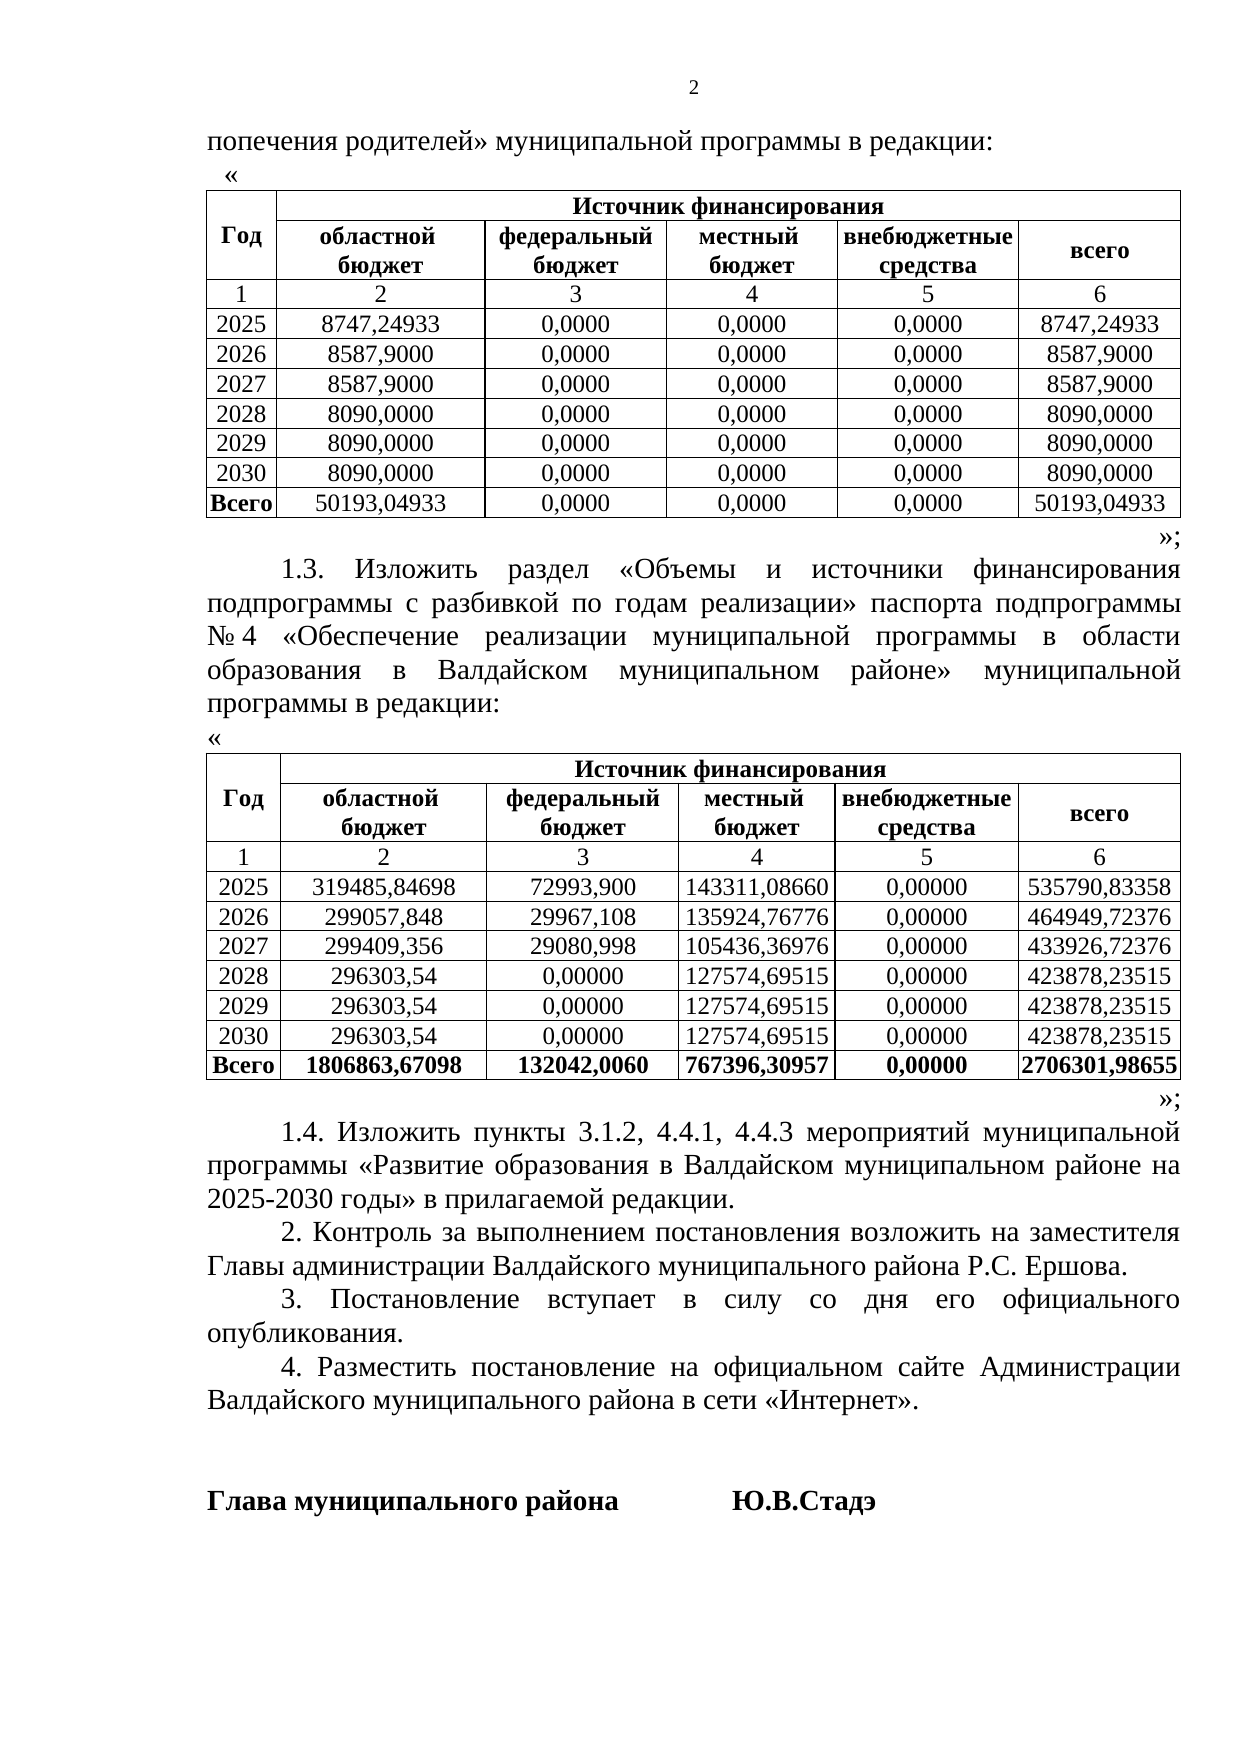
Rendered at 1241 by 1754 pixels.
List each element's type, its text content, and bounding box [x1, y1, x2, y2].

table_cell 0,00000 [836, 872, 1018, 901]
table_cell 2030 [207, 458, 276, 487]
table_cell 3 [486, 280, 666, 308]
table_cell всего [1019, 221, 1180, 278]
table_cell 2027 [207, 369, 276, 398]
table_cell внебюджетные средства [836, 784, 1018, 841]
table_cell 0,0000 [838, 429, 1018, 457]
table_cell 2028 [207, 399, 276, 427]
table_cell 2025 [207, 872, 280, 901]
table_cell 0,0000 [486, 339, 666, 368]
table_cell областной бюджет [277, 221, 484, 278]
table_cell областной бюджет [281, 784, 486, 841]
table_cell 0,00000 [836, 931, 1018, 960]
table_cell 299057,848 [281, 902, 486, 930]
table_cell 0,0000 [838, 458, 1018, 487]
table_cell 0,0000 [486, 429, 666, 457]
table_cell всего [1019, 784, 1180, 841]
table_cell 0,0000 [667, 369, 837, 398]
table_cell 105436,36976 [679, 931, 834, 960]
table_cell 0,0000 [838, 369, 1018, 398]
text « [207, 719, 1181, 753]
table_cell 0,00000 [487, 991, 678, 1020]
table_cell 423878,23515 [1019, 961, 1180, 990]
table_cell 4 [667, 280, 837, 308]
table_cell 299409,356 [281, 931, 486, 960]
table_cell 50193,04933 [1019, 488, 1180, 517]
text 4. Разместить постановление на официальном сайте Администрации Валдайского муниципального района в сети «Интернет». [207, 1349, 1181, 1416]
text Глава муниципального района Ю.В.Стадэ [207, 1483, 1181, 1516]
table_cell Всего [207, 488, 276, 517]
table_cell 8587,9000 [277, 339, 484, 368]
table_cell 0,0000 [667, 309, 837, 338]
table_cell 2 [277, 280, 484, 308]
table_cell 296303,54 [281, 991, 486, 1020]
table_cell 135924,76776 [679, 902, 834, 930]
table_cell 5 [838, 280, 1018, 308]
table_cell 0,0000 [486, 458, 666, 487]
table_cell 6 [1019, 842, 1180, 871]
table_cell 0,0000 [486, 399, 666, 427]
table_cell 127574,69515 [679, 961, 834, 990]
table_cell местный бюджет [679, 784, 834, 841]
table_cell 132042,0060 [487, 1051, 678, 1079]
table_cell 8090,0000 [1019, 458, 1180, 487]
text »; [207, 1080, 1181, 1114]
table_cell 423878,23515 [1019, 1021, 1180, 1049]
table_cell 0,0000 [486, 309, 666, 338]
table_cell 8587,9000 [1019, 339, 1180, 368]
table_cell 1 [207, 842, 280, 871]
table_cell 0,0000 [667, 399, 837, 427]
table_cell 8090,0000 [277, 429, 484, 457]
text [207, 123, 1181, 157]
table_cell федеральный бюджет [487, 784, 678, 841]
table_cell 767396,30957 [679, 1051, 834, 1079]
table_cell 8747,24933 [1019, 309, 1180, 338]
table_cell 2025 [207, 309, 276, 338]
table_cell местный бюджет [667, 221, 837, 278]
text 1.4. Изложить пункты 3.1.2, 4.4.1, 4.4.3 мероприятий муниципальной программы «Развитие образования в Валдайском муниципальном районе на 2025-2030 годы» в прилагаемой редакции. [207, 1114, 1181, 1214]
text 2. Контроль за выполнением постановления возложить на заместителя Главы администрации Валдайского муниципального района Р.С. Ершова. [207, 1214, 1181, 1282]
table_cell 8090,0000 [1019, 429, 1180, 457]
table_cell 3 [487, 842, 678, 871]
table_cell 0,00000 [836, 1021, 1018, 1049]
table_cell 2706301,98655 [1019, 1051, 1180, 1079]
table_cell 0,0000 [838, 399, 1018, 427]
table_cell 8587,9000 [1019, 369, 1180, 398]
text »; [207, 518, 1181, 551]
table_cell 0,00000 [836, 902, 1018, 930]
table_cell 72993,900 [487, 872, 678, 901]
table_cell 0,00000 [836, 961, 1018, 990]
table_cell 2027 [207, 931, 280, 960]
table_cell 0,0000 [667, 458, 837, 487]
table_cell 29967,108 [487, 902, 678, 930]
table_cell 2026 [207, 902, 280, 930]
table_cell 4 [679, 842, 834, 871]
table_cell 5 [836, 842, 1018, 871]
table_cell 0,00000 [487, 961, 678, 990]
table_cell 8090,0000 [277, 399, 484, 427]
table_cell 0,0000 [667, 488, 837, 517]
table_cell 296303,54 [281, 1021, 486, 1049]
table_cell 50193,04933 [277, 488, 484, 517]
table_cell 8747,24933 [277, 309, 484, 338]
table_cell 433926,72376 [1019, 931, 1180, 960]
table_cell 2029 [207, 429, 276, 457]
table_cell Всего [207, 1051, 280, 1079]
table_cell 296303,54 [281, 961, 486, 990]
table_cell 143311,08660 [679, 872, 834, 901]
table_header Источник финансирования [281, 754, 1180, 782]
table_cell 319485,84698 [281, 872, 486, 901]
table_cell 0,0000 [838, 339, 1018, 368]
table_cell 0,0000 [838, 488, 1018, 517]
table_cell 0,00000 [836, 1051, 1018, 1079]
table_cell 423878,23515 [1019, 991, 1180, 1020]
table_cell 464949,72376 [1019, 902, 1180, 930]
table_cell 2026 [207, 339, 276, 368]
text 3. Постановление вступает в силу со дня его официального опубликования. [207, 1282, 1181, 1349]
table_cell 2028 [207, 961, 280, 990]
text « [223, 157, 1166, 190]
table_cell 29080,998 [487, 931, 678, 960]
table_cell федеральный бюджет [486, 221, 666, 278]
table_cell 1 [207, 280, 276, 308]
table_cell 0,0000 [486, 369, 666, 398]
table_cell 0,0000 [667, 339, 837, 368]
table_header Год [207, 191, 276, 278]
table_cell 8090,0000 [1019, 399, 1180, 427]
table_cell внебюджетные средства [838, 221, 1018, 278]
table_cell 0,0000 [667, 429, 837, 457]
table_cell 127574,69515 [679, 1021, 834, 1049]
table_header Источник финансирования [277, 191, 1180, 220]
table_cell 2030 [207, 1021, 280, 1049]
table_cell 0,00000 [487, 1021, 678, 1049]
table_cell 127574,69515 [679, 991, 834, 1020]
table_cell 2 [281, 842, 486, 871]
table_cell 8587,9000 [277, 369, 484, 398]
table_cell 2029 [207, 991, 280, 1020]
table_cell 8090,0000 [277, 458, 484, 487]
table_cell 6 [1019, 280, 1180, 308]
text 1.3. Изложить раздел «Объемы и источники финансирования подпрограммы с разбивкой по годам реализации» паспорта подпрограммы № 4 «Обеспечение реализации муниципальной программы в области образования в Валдайском муниципальном районе» муниципальной программы в редакции: [207, 551, 1181, 719]
table_cell 0,00000 [836, 991, 1018, 1020]
table_cell 0,0000 [486, 488, 666, 517]
table_cell 535790,83358 [1019, 872, 1180, 901]
table_cell 1806863,67098 [281, 1051, 486, 1079]
table_header Год [207, 754, 280, 841]
table_cell 0,0000 [838, 309, 1018, 338]
